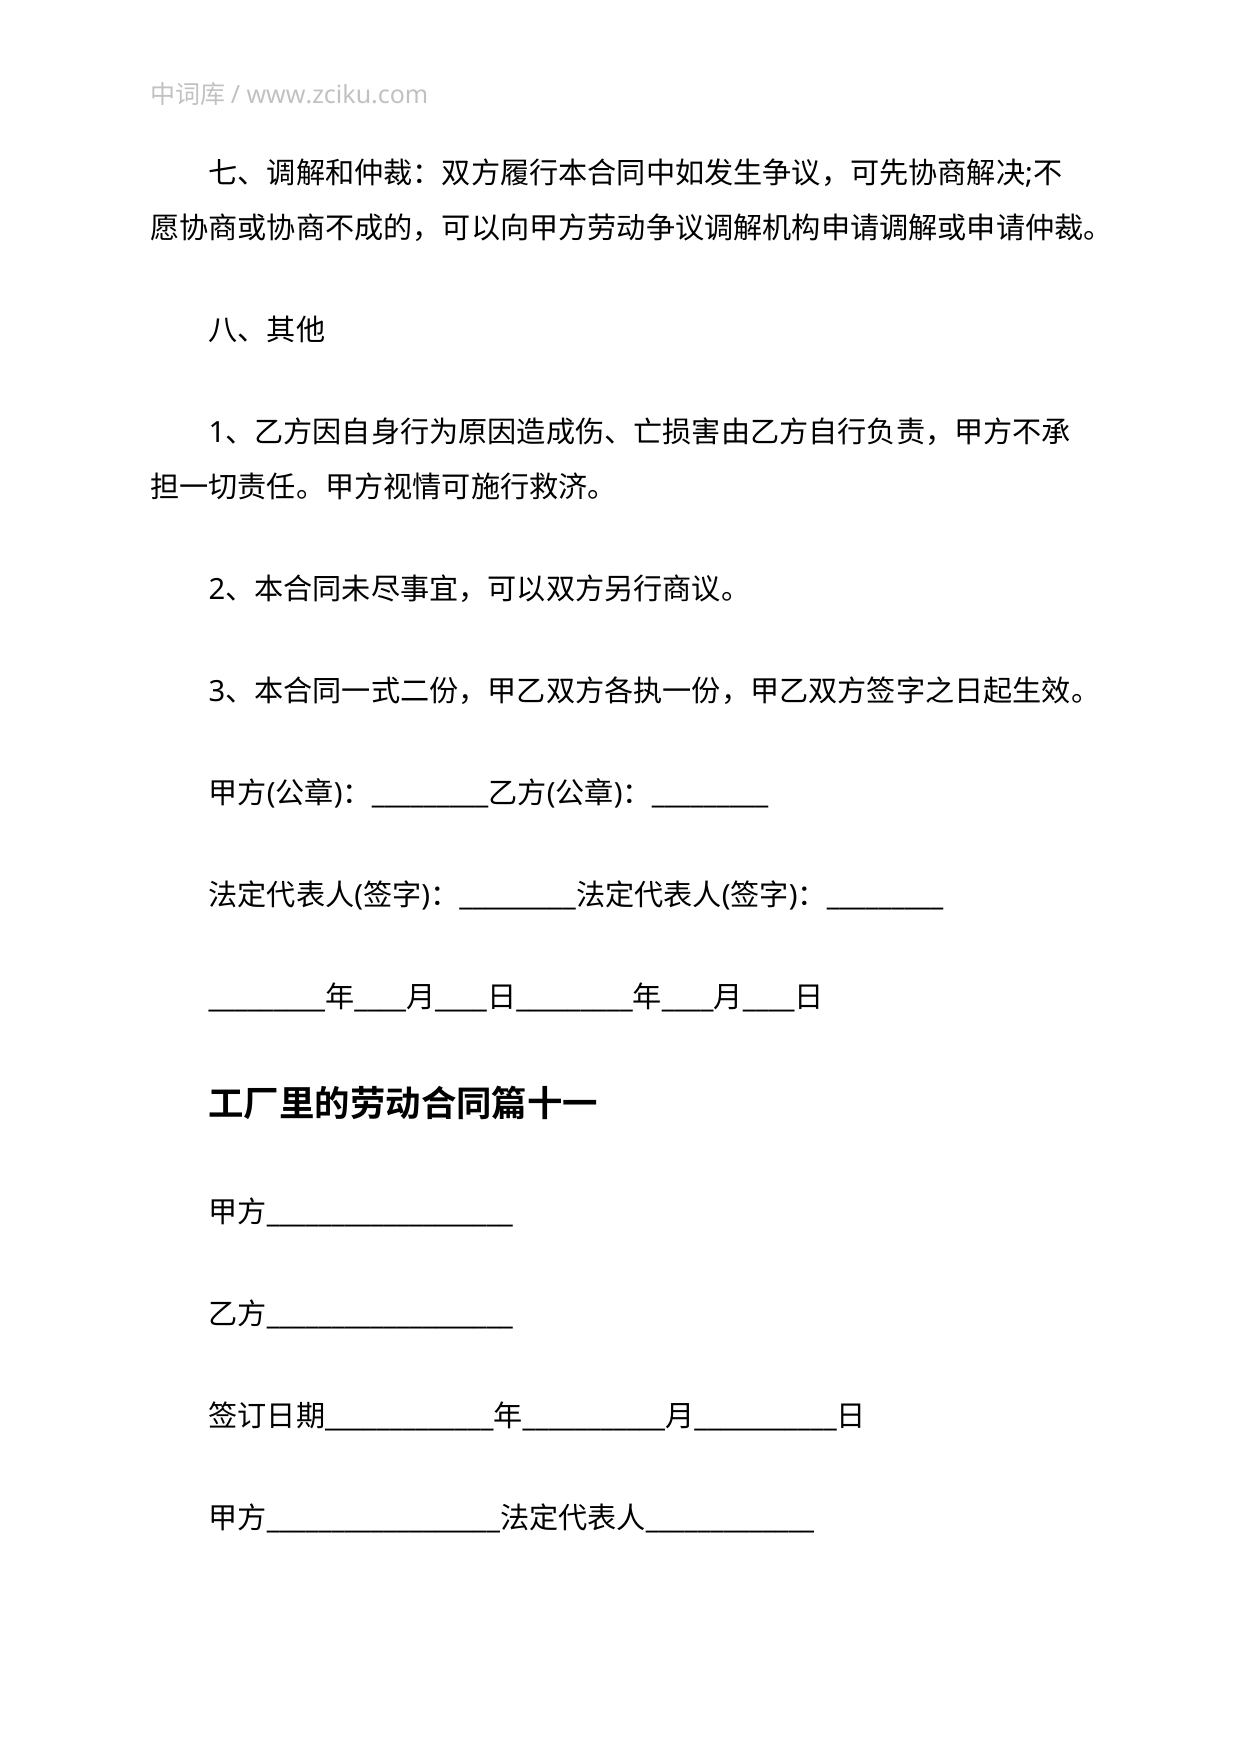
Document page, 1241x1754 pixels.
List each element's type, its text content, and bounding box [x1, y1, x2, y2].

text 签订日期_____________年___________月___________日 [150, 1393, 1090, 1435]
text 法定代表人(签字)：_________法定代表人(签字)：_________ [150, 871, 1090, 914]
text 甲方(公章)：_________乙方(公章)：_________ [150, 769, 1090, 812]
text 2、本合同未尽事宜，可以双方另行商议。 [150, 565, 1090, 608]
text _________年____月____日_________年____月____日 [150, 973, 1090, 1016]
text 八、其他 [150, 307, 1090, 349]
text 乙方___________________ [150, 1291, 1090, 1333]
text 3、本合同一式二份，甲乙双方各执一份，甲乙双方签字之日起生效。 [150, 667, 1090, 710]
text 甲方__________________法定代表人_____________ [150, 1494, 1090, 1537]
text 甲方___________________ [150, 1189, 1090, 1231]
text 1、乙方因自身行为原因造成伤、亡损害由乙方自行负责，甲方不承担一切责任。甲方视情可施行救济。 [150, 408, 1090, 506]
text 七、调解和仲裁：双方履行本合同中如发生争议，可先协商解决;不愿协商或协商不成的，可以向甲方劳动争议调解机构申请调解或申请仲裁。 [150, 150, 1090, 247]
text 工厂里的劳动合同篇十一 [150, 1075, 1090, 1126]
